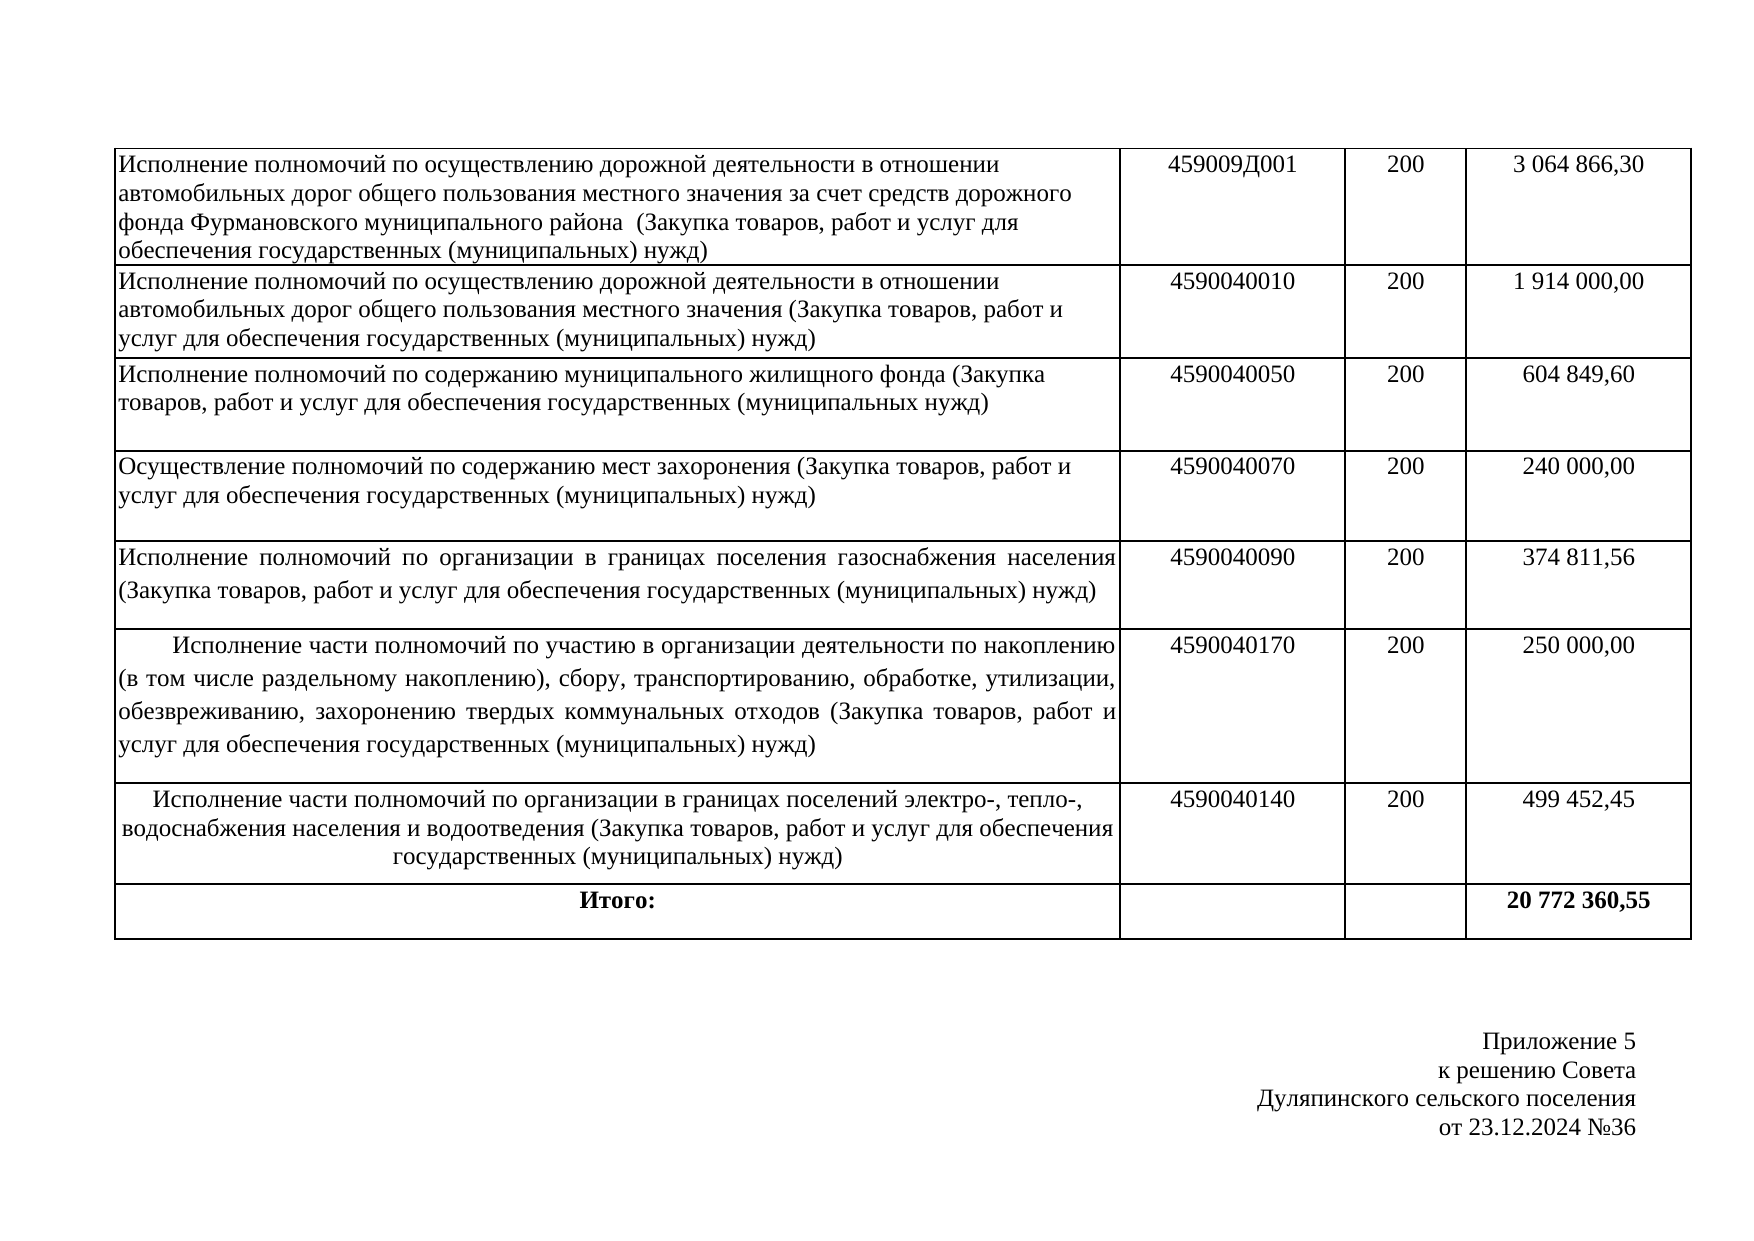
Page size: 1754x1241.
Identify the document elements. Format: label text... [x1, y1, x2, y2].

table_cell 374 811,56 [1467, 542, 1690, 628]
table_cell 200 [1346, 266, 1465, 357]
table_cell Исполнение полномочий по осуществлению дорожной деятельности в отношении автомобильных дорог общего пользования местного значения (Закупка товаров, работ и услуг для обеспечения государственных (муниципальных) нужд) [116, 266, 1119, 357]
table_cell 200 [1346, 784, 1465, 883]
table_cell 20 772 360,55 [1467, 885, 1690, 938]
table_cell 604 849,60 [1467, 359, 1690, 450]
table_cell 200 [1346, 452, 1465, 540]
table_cell 4590040170 [1121, 630, 1344, 782]
text Приложение 5 [118, 1026, 1636, 1055]
table_cell Исполнение полномочий по содержанию муниципального жилищного фонда (Закупка товаров, работ и услуг для обеспечения государственных (муниципальных нужд) [116, 359, 1119, 450]
table_cell 459009Д001 [1121, 149, 1344, 264]
table_cell 4590040140 [1121, 784, 1344, 883]
table_cell 250 000,00 [1467, 630, 1690, 782]
table_cell Осуществление полномочий по содержанию мест захоронения (Закупка товаров, работ и услуг для обеспечения государственных (муниципальных) нужд) [116, 452, 1119, 540]
table_cell 240 000,00 [1467, 452, 1690, 540]
table_cell 3 064 866,30 [1467, 149, 1690, 264]
table_cell [1121, 885, 1344, 938]
table_cell Исполнение части полномочий по организации в границах поселений электро-, тепло-, водоснабжения населения и водоотведения (Закупка товаров, работ и услуг для обеспечения государственных (муниципальных) нужд) [116, 784, 1119, 883]
table_cell Итого: [116, 885, 1119, 938]
table_cell 200 [1346, 542, 1465, 628]
text Дуляпинского сельского поселения [118, 1083, 1636, 1112]
table_cell 1 914 000,00 [1467, 266, 1690, 357]
table_cell 200 [1346, 149, 1465, 264]
table_cell 4590040010 [1121, 266, 1344, 357]
table_cell 200 [1346, 630, 1465, 782]
table_cell 200 [1346, 359, 1465, 450]
text к решению Совета [118, 1055, 1636, 1083]
table_cell [1346, 885, 1465, 938]
table_cell 4590040070 [1121, 452, 1344, 540]
text от 23.12.2024 №36 [118, 1112, 1636, 1141]
table_cell 499 452,45 [1467, 784, 1690, 883]
table_cell 4590040090 [1121, 542, 1344, 628]
table_cell Исполнение части полномочий по участию в организации деятельности по накоплению (в том числе раздельному накоплению), сбору, транспортированию, обработке, утилизации, обезвреживанию, захоронению твердых коммунальных отходов (Закупка товаров, работ и услуг для обеспечения государственных (муниципальных) нужд) [116, 630, 1119, 782]
table_cell 4590040050 [1121, 359, 1344, 450]
table_cell Исполнение полномочий по осуществлению дорожной деятельности в отношении автомобильных дорог общего пользования местного значения за счет средств дорожного фонда Фурмановского муниципального района (Закупка товаров, работ и услуг для обеспечения государственных (муниципальных) нужд) [116, 149, 1119, 264]
table_cell Исполнение полномочий по организации в границах поселения газоснабжения населения (Закупка товаров, работ и услуг для обеспечения государственных (муниципальных) нужд) [116, 542, 1119, 628]
